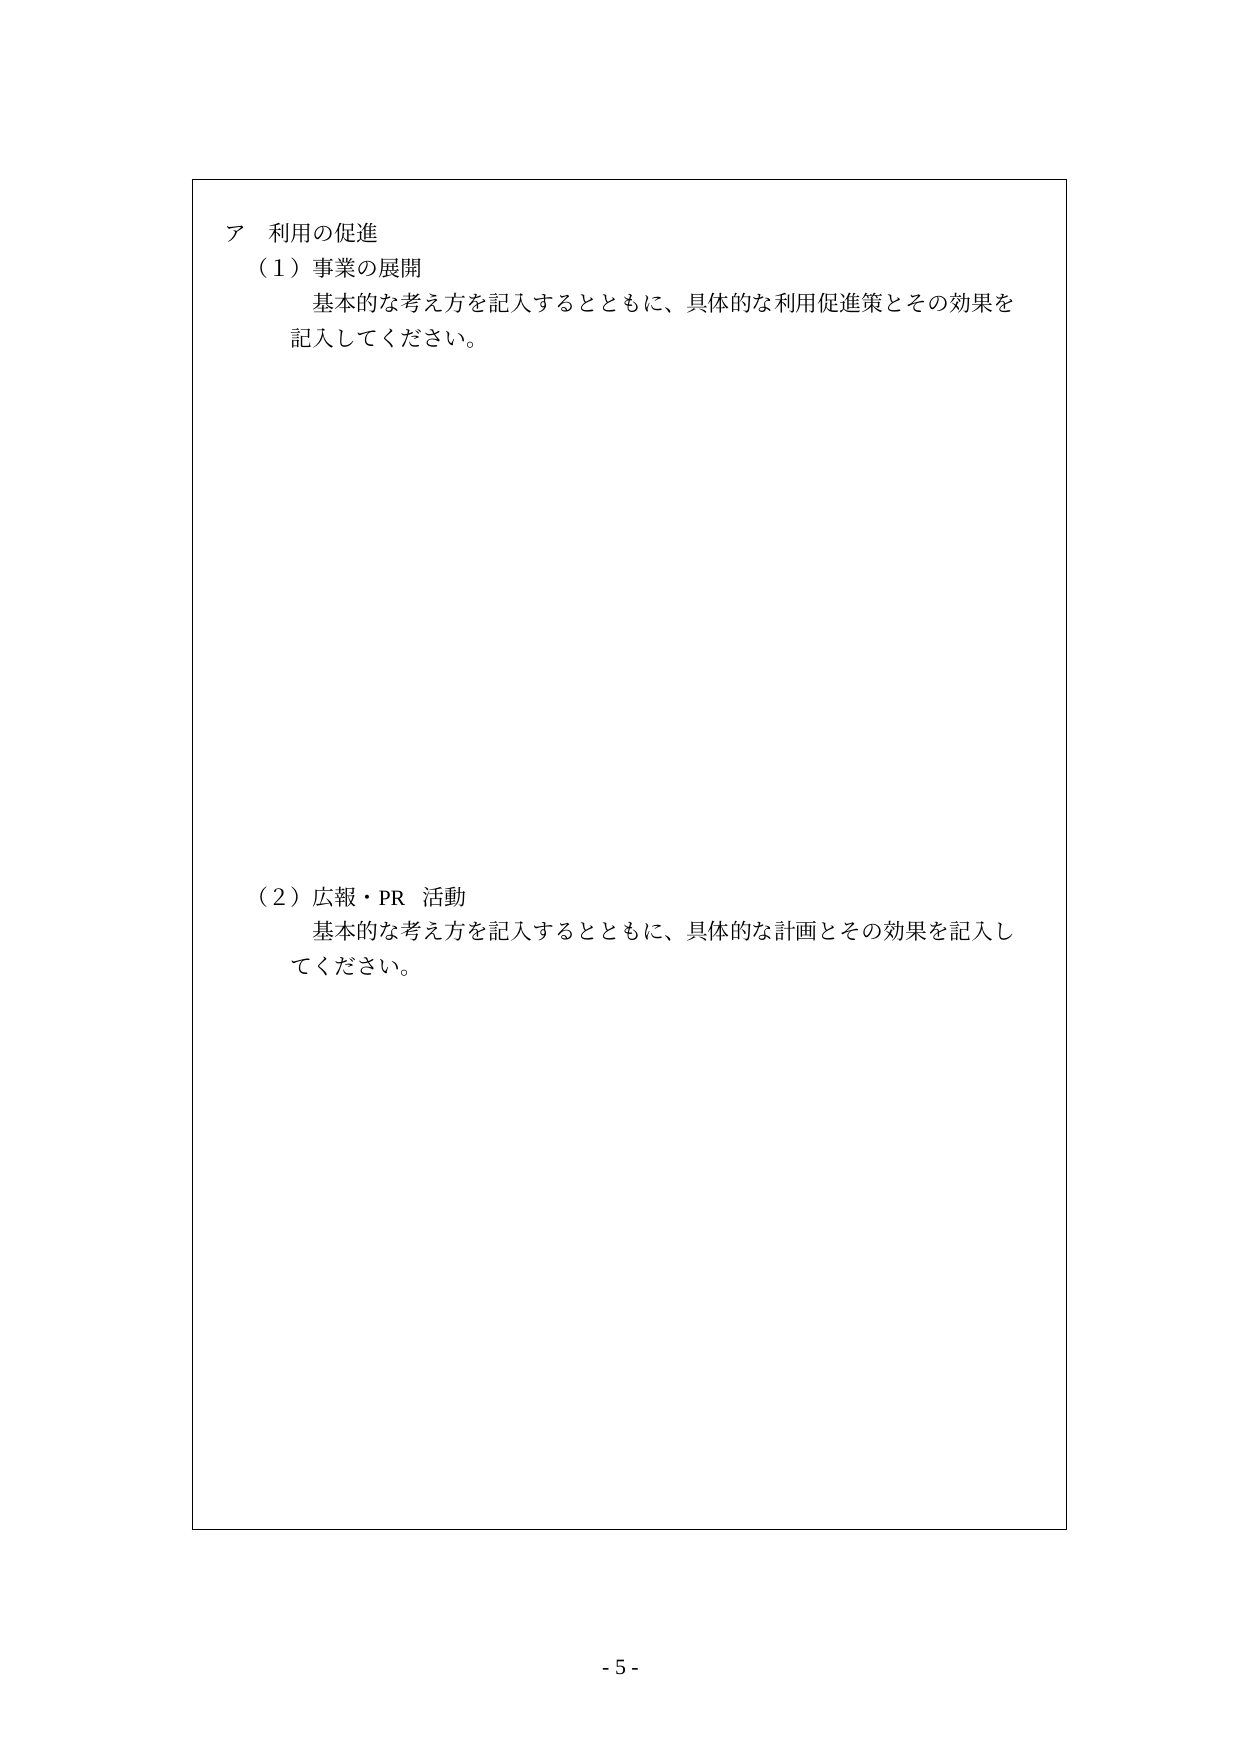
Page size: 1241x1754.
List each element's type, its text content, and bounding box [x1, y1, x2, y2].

table_cell ア 利用の促進 （１）事業の展開 基本的な考え方を記入するとともに、具体的な利用促進策とその効果を記入してください。 （２）広報・PR活動 基本的な考え方を記入するとともに、具体的な計画とその効果を記入してください。 [193, 180, 1066, 1529]
